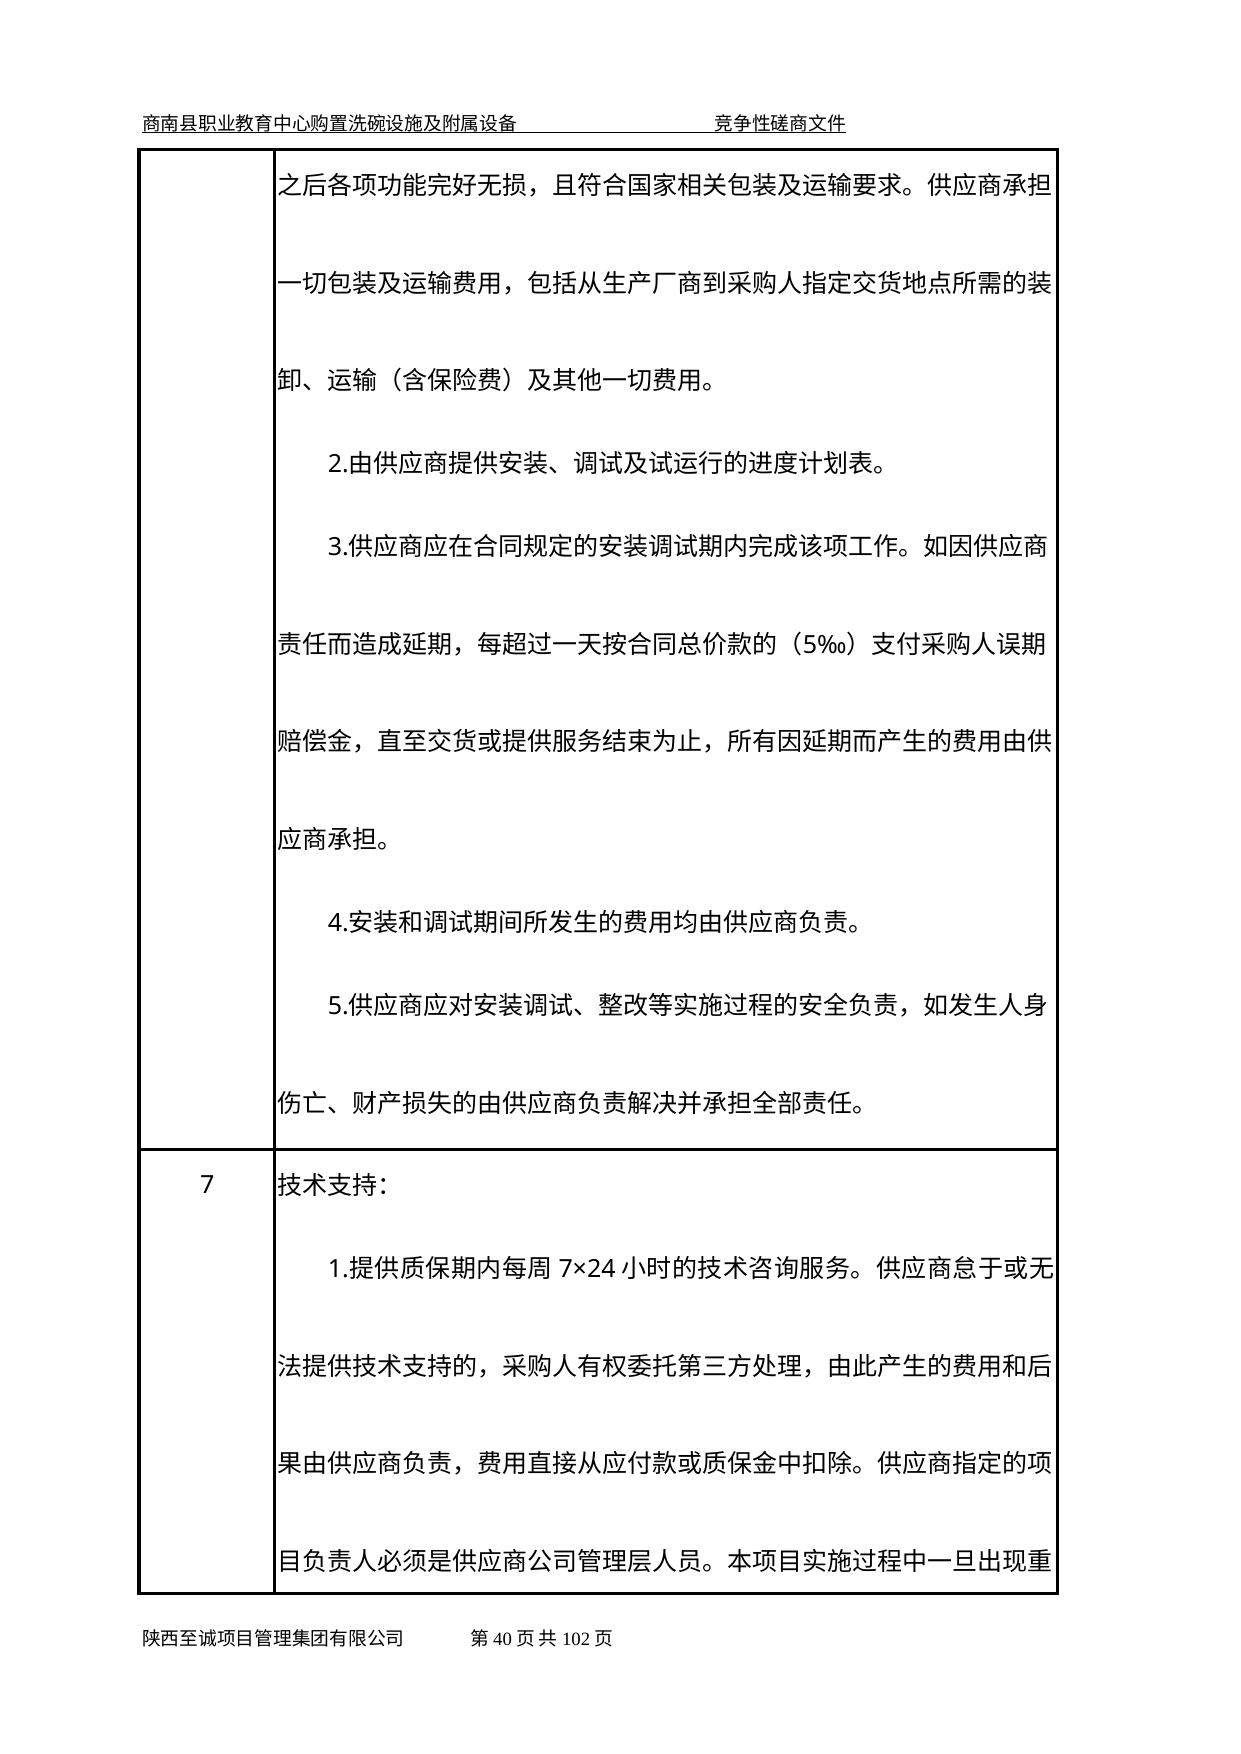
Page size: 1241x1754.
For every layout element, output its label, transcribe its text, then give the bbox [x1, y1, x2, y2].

table_cell 7 [141, 1151, 273, 1592]
table_cell 6 [141, 151, 273, 1148]
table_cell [276, 151, 1056, 1148]
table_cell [276, 1151, 1056, 1592]
